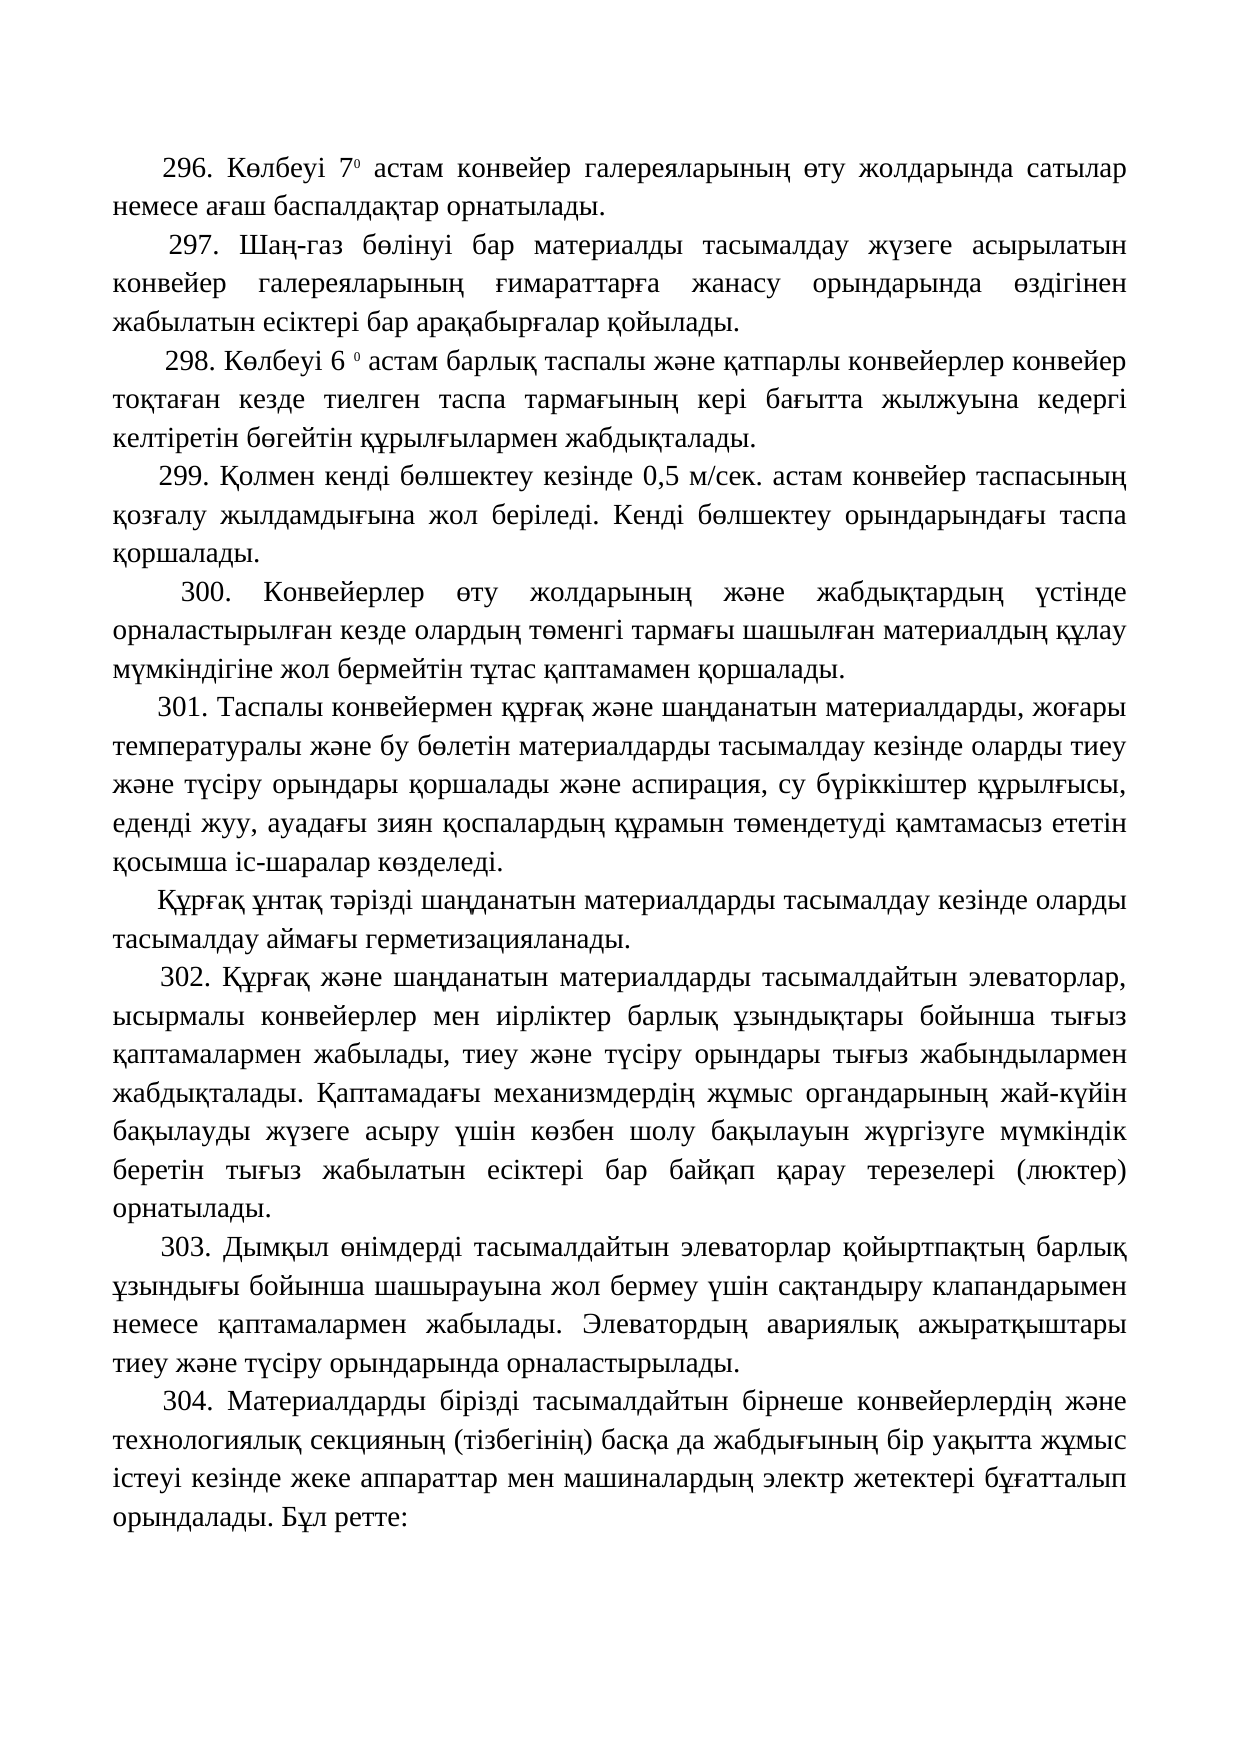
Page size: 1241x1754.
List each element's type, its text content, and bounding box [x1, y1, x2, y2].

text 303. Дымқыл өнімдерді тасымалдайтын элеваторлар қойыртпақтың барлық ұзындығы бойынша шашырауына жол бермеу үшін сақтандыру клапандарымен немесе қаптамалармен жабылады. Элеватордың авариялық ажыратқыштары тиеу және түсіру орындарында орналастырылады. [112, 1229, 1128, 1378]
text 300. Конвейерлер өту жолдарының және жабдықтардың үстінде орналастырылған кезде олардың төменгі тармағы шашылған материалдың құлау мүмкіндігіне жол бермейтін тұтас қаптамамен қоршалады. [112, 574, 1128, 684]
text 304. Материалдарды бірізді тасымалдайтын бірнеше конвейерлердің және технологиялық секцияның (тізбегінің) басқа да жабдығының бір уақытта жұмыс істеуі кезінде жеке аппараттар мен машиналардың электр жетектері бұғатталып орындалады. Бұл ретте: [112, 1383, 1128, 1532]
text 302. Құрғақ және шаңданатын материалдарды тасымалдайтын элеваторлар, ысырмалы конвейерлер мен иірліктер барлық ұзындықтары бойынша тығыз қаптамалармен жабылады, тиеу және түсіру орындары тығыз жабындылармен жабдықталады. Қаптамадағы механизмдердің жұмыс органдарының жай-күйін бақылауды жүзеге асыру үшін көзбен шолу бақылауын жүргізуге мүмкіндік беретін тығыз жабылатын есіктері бар байқап қарау терезелері (люктер) орнатылады. [112, 959, 1128, 1224]
text Құрғақ ұнтақ тәрізді шаңданатын материалдарды тасымалдау кезінде оларды тасымалдау аймағы герметизацияланады. [112, 882, 1128, 954]
text 298. Көлбеуі 6 0 астам барлық таспалы және қатпарлы конвейерлер конвейер тоқтаған кезде тиелген таспа тармағының кері бағытта жылжуына кедергі келтіретін бөгейтін құрылғылармен жабдықталады. [112, 343, 1128, 453]
text 301. Таспалы конвейермен құрғақ және шаңданатын материалдарды, жоғары температуралы және бу бөлетін материалдарды тасымалдау кезінде оларды тиеу және түсіру орындары қоршалады және аспирация, су бүріккіштер құрылғысы, еденді жуу, ауадағы зиян қоспалардың құрамын төмендетуді қамтамасыз ететін қосымша іс-шаралар көзделеді. [112, 689, 1128, 877]
text 297. Шаң-газ бөлінуі бар материалды тасымалдау жүзеге асырылатын конвейер галереяларының ғимараттарға жанасу орындарында өздігінен жабылатын есіктері бар арақабырғалар қойылады. [112, 227, 1128, 338]
text 296. Көлбеуі 70 астам конвейер галереяларының өту жолдарында сатылар немесе ағаш баспалдақтар орнатылады. [112, 150, 1128, 222]
text 299. Қолмен кенді бөлшектеу кезінде 0,5 м/сек. астам конвейер таспасының қозғалу жылдамдығына жол беріледі. Кенді бөлшектеу орындарындағы таспа қоршалады. [112, 458, 1128, 569]
